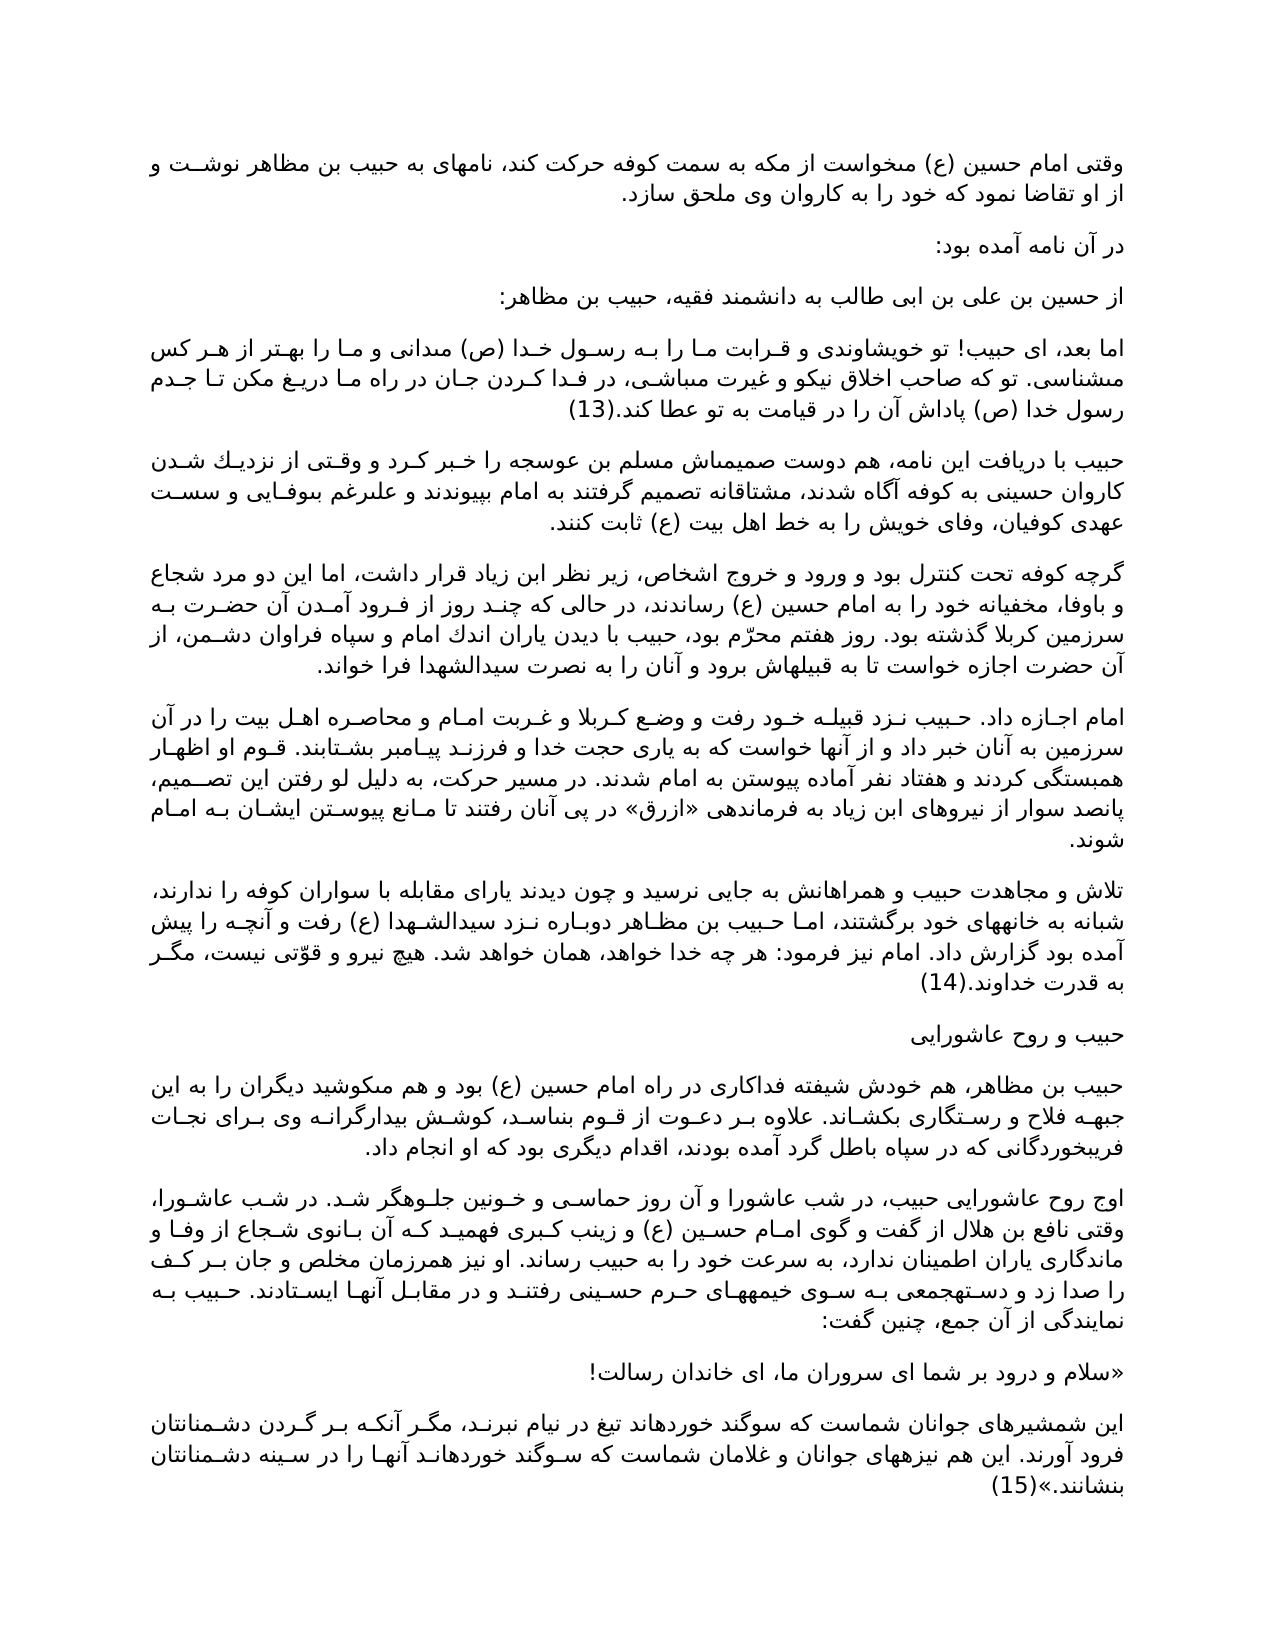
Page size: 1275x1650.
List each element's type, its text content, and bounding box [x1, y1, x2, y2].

text امام اجازه داد. حبيب نزد قبيله خود رفت و وضع كربلا و غربت امام و محاصره اهل بيت را در آن سرزمين به آنان خبر داد و از آنها خواست كه به يارى حجت خدا و فرزند پيامبر بشتابند. قوم او اظهار هم‏بستگى كردند و هفتاد نفر آماده پيوستن به امام شدند. در مسير حركت، به دليل لو رفتن اين تصميم، پانصد سوار از نيروهاى ابن زياد به فرماندهى «ازرق» در پى آنان رفتند تا مانع پيوستن ايشان به امام شوند. [150, 704, 1125, 853]
text از حسين بن على بن ابى طالب به دانشمند فقيه، حبيب بن مظاهر: [150, 283, 1125, 310]
text گرچه كوفه تحت كنترل بود و ورود و خروج اشخاص، زير نظر ابن زياد قرار داشت، اما اين دو مرد شجاع و باوفا، مخفيانه خود را به امام حسين (ع) رساندند، در حالى كه چند روز از فرود آمدن آن حضرت به سرزمين كربلا گذشته بود. روز هفتم محرّم بود، حبيب با ديدن ياران اندك امام و سپاه فراوان دشمن، از آن حضرت اجازه خواست تا به قبيله‏اش برود و آنان را به نصرت سيدالشهدا فرا خواند. [150, 560, 1125, 679]
text حبيب و روح عاشورايى‏ [150, 1021, 1125, 1048]
text «سلام و درود بر شما اى سروران ما، اى خاندان رسالت! [150, 1359, 1125, 1386]
text حبيب بن مظاهر، هم خودش شيفته فداكارى در راه امام حسين (ع) بود و هم مى‏كوشيد ديگران را به اين جبهه فلاح و رستگارى بكشاند. علاوه بر دعوت از قوم بنى‏اسد، كوشش بيدارگرانه وى براى نجات فريب‏خوردگانى كه در سپاه باطل گرد آمده بودند، اقدام ديگرى بود كه او انجام داد. [150, 1072, 1125, 1160]
text در آن نامه آمده بود: [150, 232, 1125, 259]
text تلاش و مجاهدت حبيب و همراهانش به جايى نرسيد و چون ديدند ياراى مقابله با سواران كوفه را ندارند، شبانه به خانه‏هاى خود برگشتند، اما حبيب بن مظاهر دوباره نزد سيدالشهدا (ع) رفت و آن‏چه را پيش آمده بود گزارش داد. امام نيز فرمود: هر چه خدا خواهد، همان خواهد شد. هيچ نيرو و قوّتى نيست، مگر به قدرت خداوند.(14) [150, 878, 1125, 996]
text اوج روح عاشورايى حبيب، در شب عاشورا و آن روز حماسى و خونين جلوه‏گر شد. در شب عاشورا، وقتى نافع بن هلال از گفت و گوى امام حسين (ع) و زينب كبرى فهميد كه آن بانوى شجاع از وفا و ماندگارى ياران اطمينان ندارد، به سرعت خود را به حبيب رساند. او نيز هم‏رزمان مخلص و جان بر كف را صدا زد و دسته‏جمعى به سوى خيمه‏هاى حرم حسينى رفتند و در مقابل آنها ايستادند. حبيب به نمايندگى از آن جمع، چنين گفت: [150, 1185, 1125, 1334]
text اين شمشيرهاى جوانان شماست كه سوگند خورده‏اند تيغ در نيام نبرند، مگر آن‏كه بر گردن دشمنانتان فرود آورند. اين هم نيزه‏هاى جوانان و غلامان شماست كه سوگند خورده‏اند آنها را در سينه دشمنانتان بنشانند.»(15) [150, 1411, 1125, 1498]
text حبيب با دريافت اين نامه، هم دوست صميمى‏اش مسلم بن عوسجه را خبر كرد و وقتى از نزديك شدن كاروان حسينى به كوفه آگاه شدند، مشتاقانه تصميم گرفتند به امام بپيوندند و على‏رغم بى‏وفايى و سست عهدى كوفيان، وفاى خويش را به خط اهل بيت (ع) ثابت كنند. [150, 448, 1125, 536]
text اما بعد، اى حبيب! تو خويشاوندى و قرابت ما را به رسول خدا (ص) مى‏دانى و ما را بهتر از هر كس مى‏شناسى. تو كه صاحب اخلاق نيكو و غيرت مى‏باشى، در فدا كردن جان در راه ما دريغ مكن تا جدم رسول خدا (ص) پاداش آن را در قيامت به تو عطا كند.(13) [150, 335, 1125, 423]
text وقتى امام حسين (ع) مى‏خواست از مكه به سمت كوفه حركت كند، نامه‏اى به حبيب بن مظاهر نوشت و از او تقاضا نمود كه خود را به كاروان وى ملحق سازد. [150, 150, 1125, 207]
